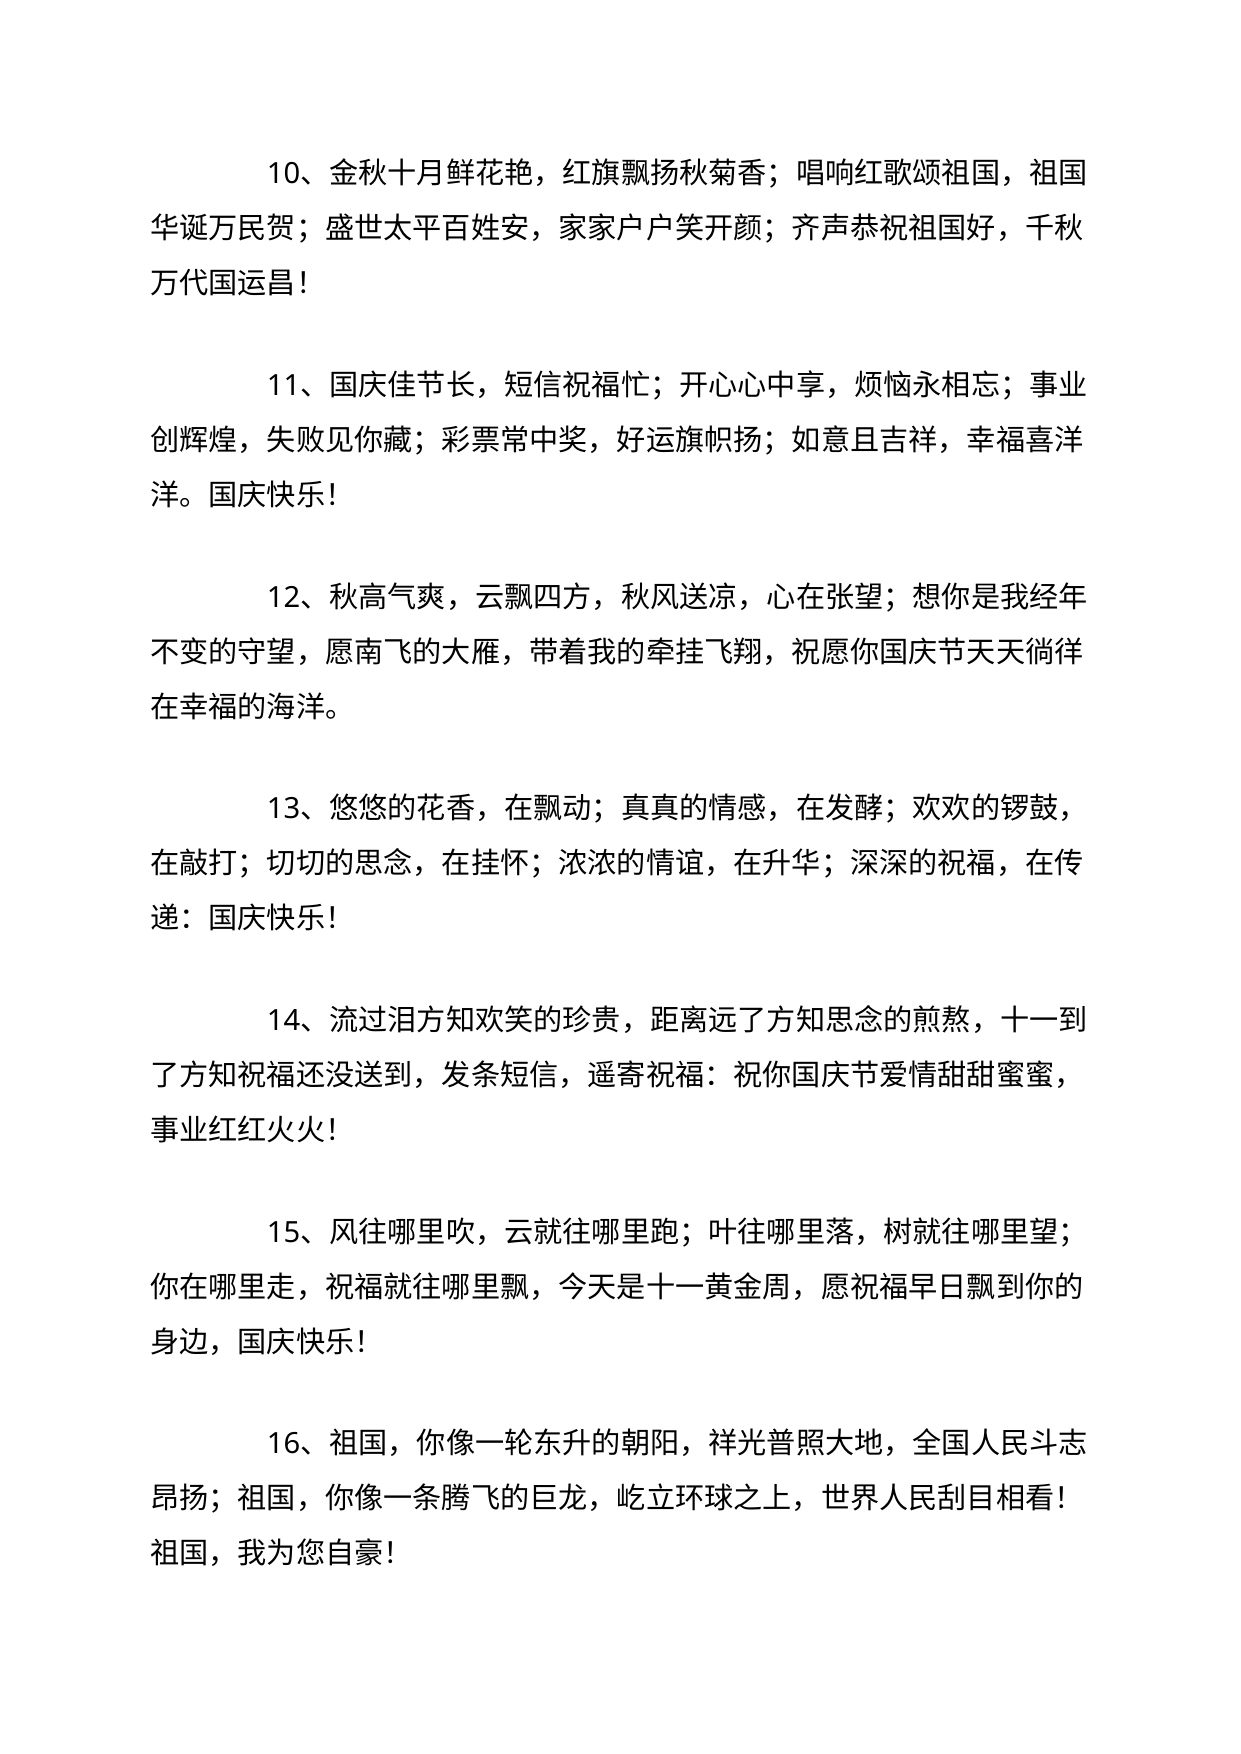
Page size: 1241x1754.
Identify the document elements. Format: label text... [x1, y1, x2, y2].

text 11、国庆佳节长，短信祝福忙；开心心中享，烦恼永相忘；事业创辉煌，失败见你藏；彩票常中奖，好运旗帜扬；如意且吉祥，幸福喜洋洋。国庆快乐！ [150, 362, 1090, 514]
text 12、秋高气爽，云飘四方，秋风送凉，心在张望；想你是我经年不变的守望，愿南飞的大雁，带着我的牵挂飞翔，祝愿你国庆节天天徜徉在幸福的海洋。 [150, 573, 1090, 726]
text 13、悠悠的花香，在飘动；真真的情感，在发酵；欢欢的锣鼓，在敲打；切切的思念，在挂怀；浓浓的情谊，在升华；深深的祝福，在传递：国庆快乐！ [150, 785, 1090, 937]
text 16、祖国，你像一轮东升的朝阳，祥光普照大地，全国人民斗志昂扬；祖国，你像一条腾飞的巨龙，屹立环球之上，世界人民刮目相看！祖国，我为您自豪！ [150, 1420, 1090, 1572]
text 14、流过泪方知欢笑的珍贵，距离远了方知思念的煎熬，十一到了方知祝福还没送到，发条短信，遥寄祝福：祝你国庆节爱情甜甜蜜蜜，事业红红火火！ [150, 997, 1090, 1149]
text 10、金秋十月鲜花艳，红旗飘扬秋菊香；唱响红歌颂祖国，祖国华诞万民贺；盛世太平百姓安，家家户户笑开颜；齐声恭祝祖国好，千秋万代国运昌！ [150, 150, 1090, 302]
text 15、风往哪里吹，云就往哪里跑；叶往哪里落，树就往哪里望；你在哪里走，祝福就往哪里飘，今天是十一黄金周，愿祝福早日飘到你的身边，国庆快乐！ [150, 1208, 1090, 1361]
